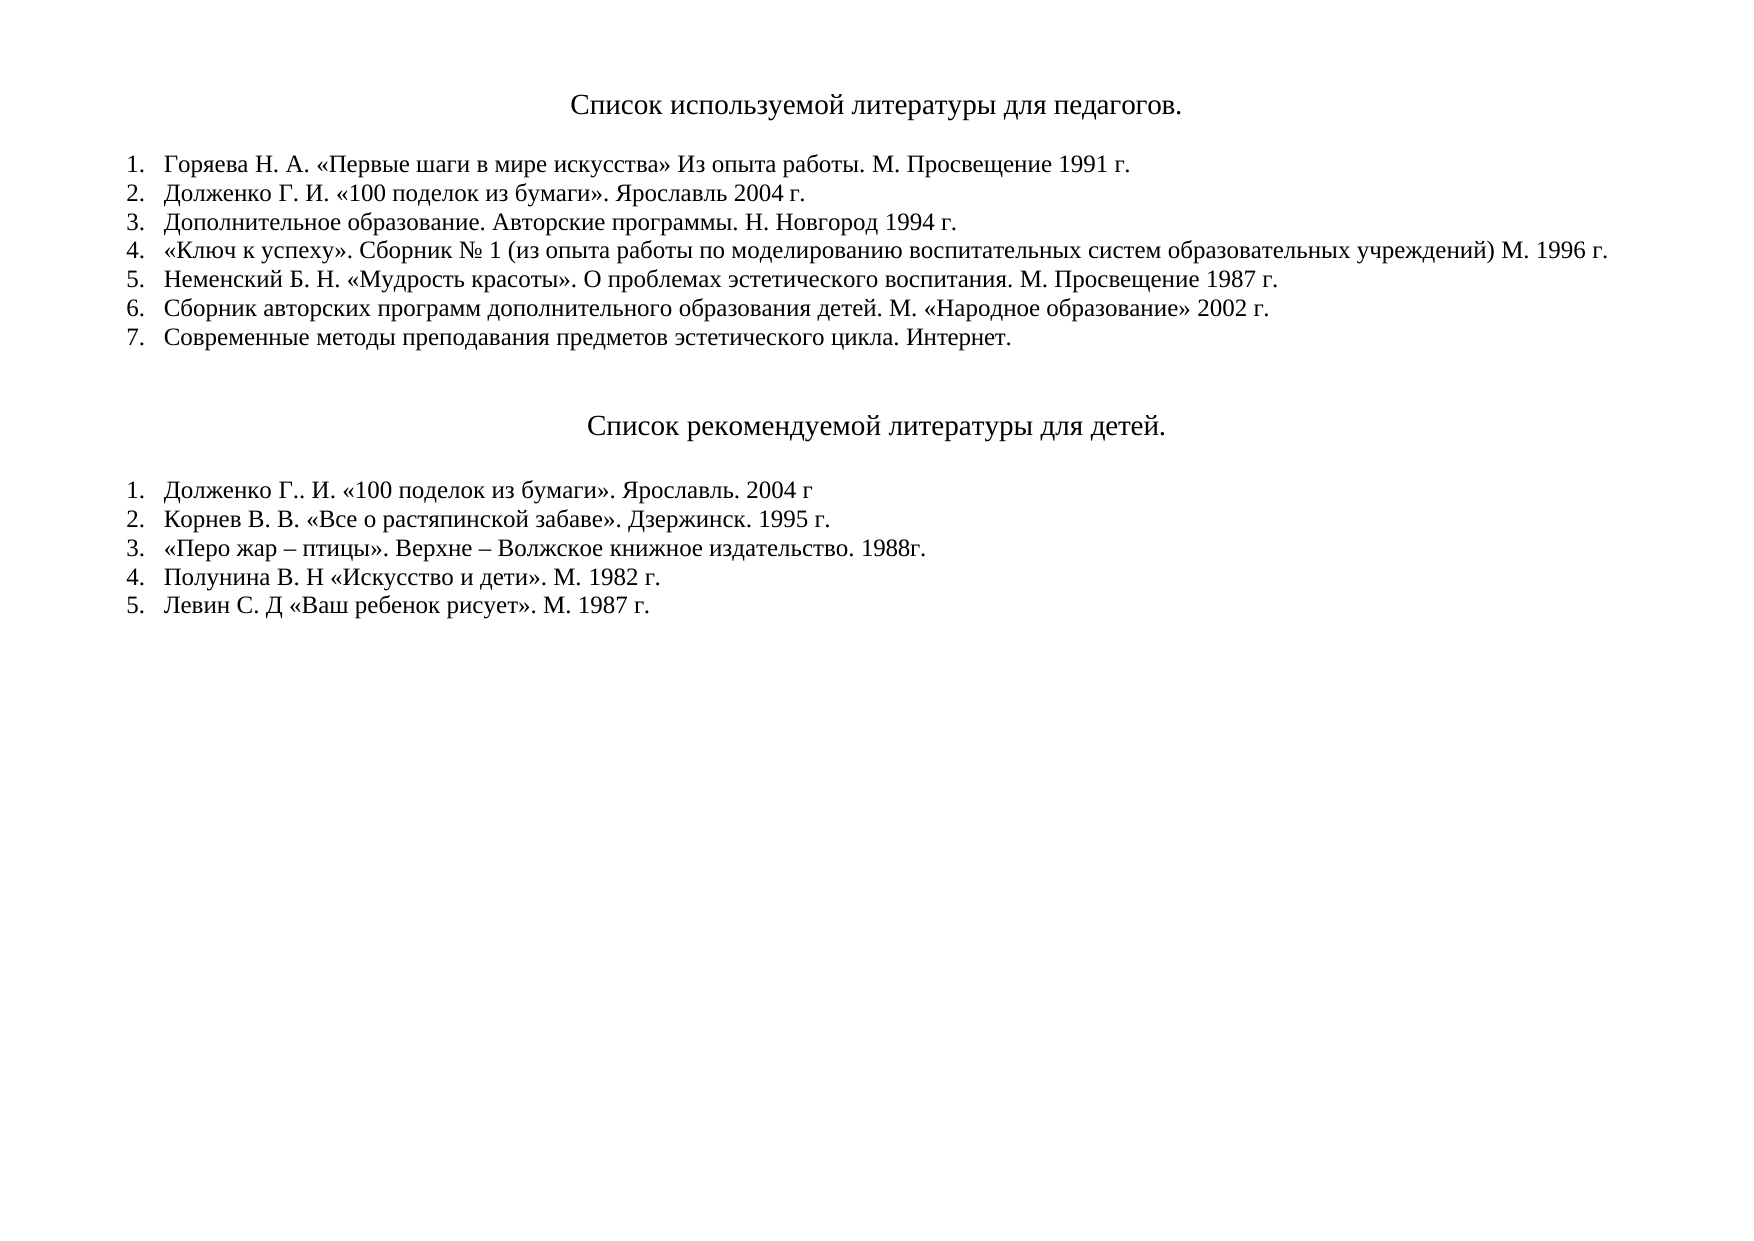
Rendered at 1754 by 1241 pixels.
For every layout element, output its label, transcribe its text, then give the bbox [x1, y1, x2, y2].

list Неменский Б. Н. «Мудрость красоты». О проблемах эстетического воспитания. М. Просвещение 1987 г. [126, 265, 1708, 293]
list «Ключ к успеху». Сборник № 1 (из опыта работы по моделированию воспитательных систем образовательных учреждений) М. 1996 г. [126, 236, 1708, 264]
list «Перо жар – птицы». Верхне – Волжское книжное издательство. 1988г. [126, 533, 1708, 562]
text Список рекомендуемой литературы для детей. [60, 408, 1692, 442]
list Долженко Г. И. «100 поделок из бумаги». Ярославль 2004 г. [126, 178, 1708, 207]
list Сборник авторских программ дополнительного образования детей. М. «Народное образование» 2002 г. [126, 293, 1708, 322]
list Дополнительное образование. Авторские программы. Н. Новгород 1994 г. [126, 207, 1708, 236]
list Долженко Г.. И. «100 поделок из бумаги». Ярославль. 2004 г [126, 476, 1708, 504]
list Современные методы преподавания предметов эстетического цикла. Интернет. [126, 322, 1708, 351]
list Корнев В. В. «Все о растяпинской забаве». Дзержинск. 1995 г. [126, 504, 1708, 533]
list Горяева Н. А. «Первые шаги в мире искусства» Из опыта работы. М. Просвещение 1991 г. [126, 150, 1708, 178]
list Левин С. Д «Ваш ребенок рисует». М. 1987 г. [126, 591, 1708, 619]
list Полунина В. Н «Искусство и дети». М. 1982 г. [126, 562, 1708, 591]
text Список используемой литературы для педагогов. [60, 87, 1692, 121]
